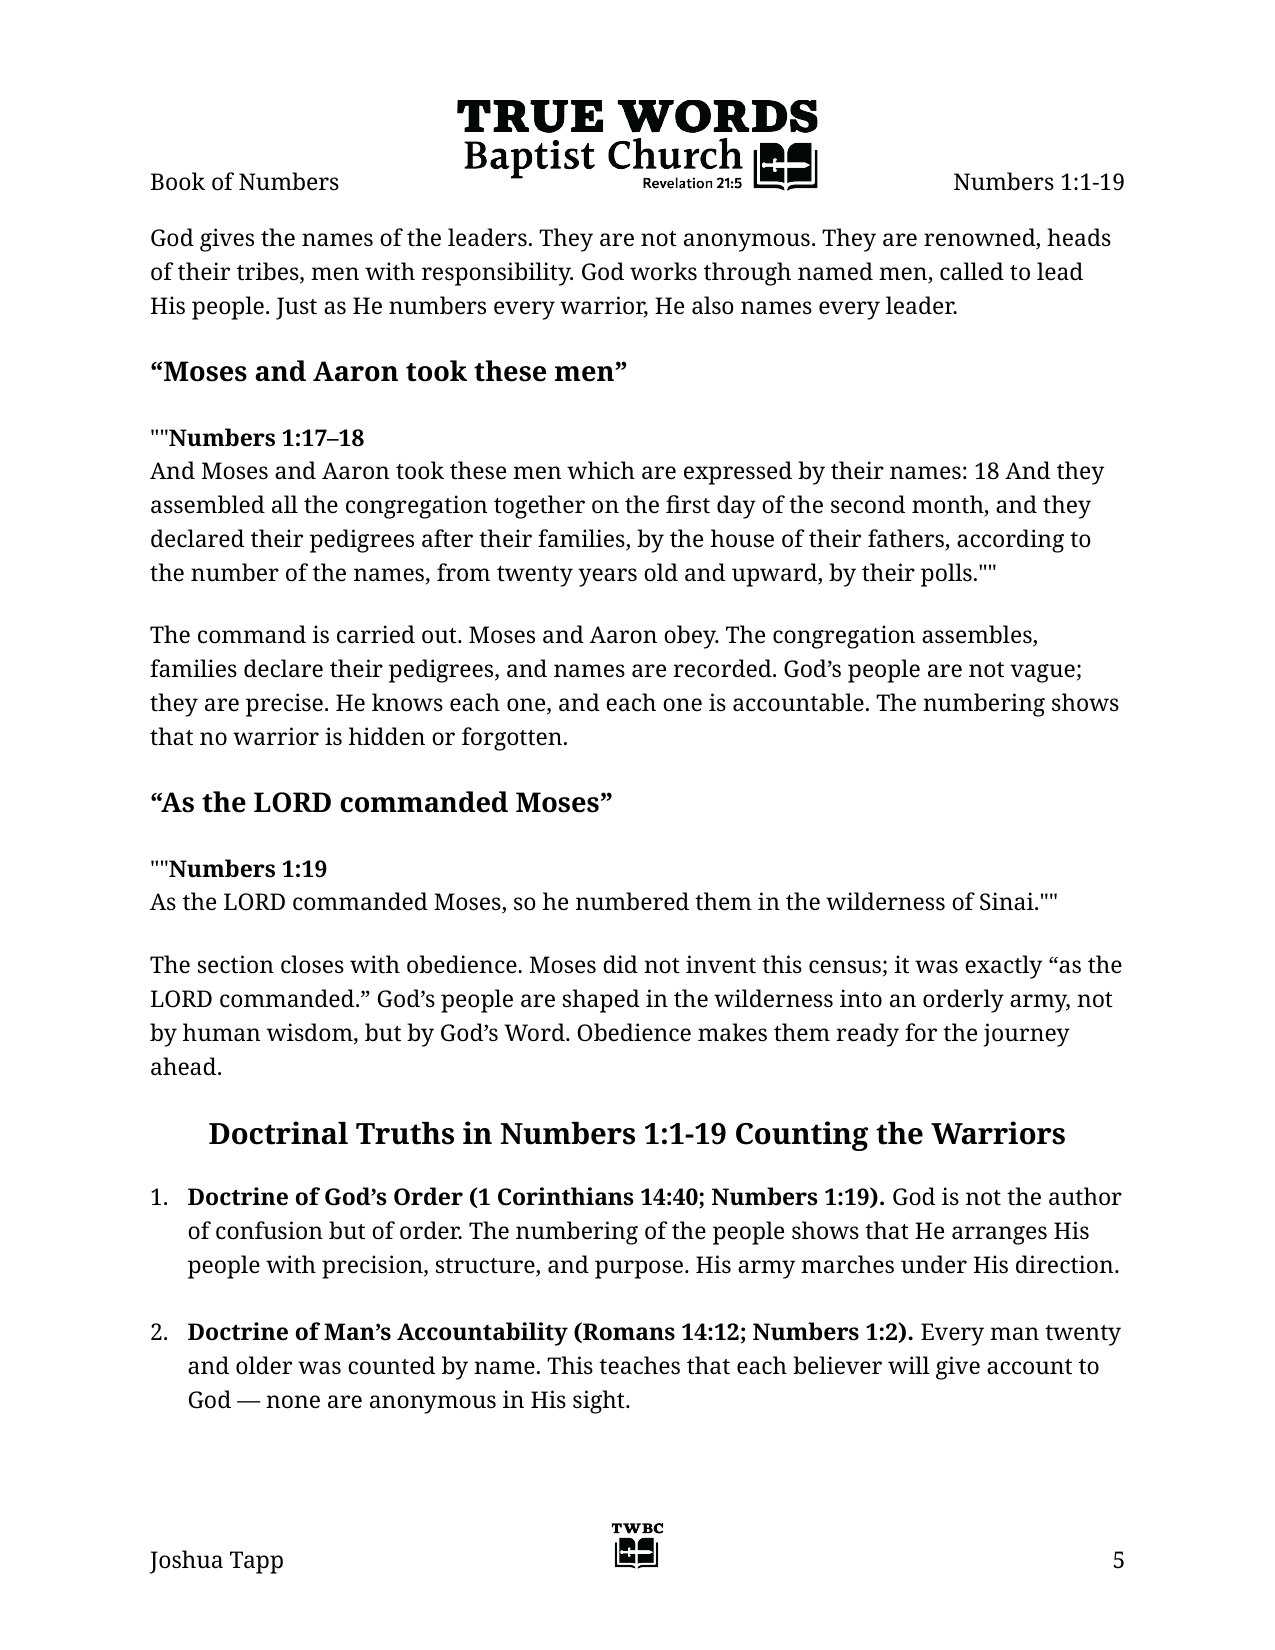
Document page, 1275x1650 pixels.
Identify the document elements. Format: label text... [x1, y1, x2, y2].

list Doctrine of God’s Order (1 Corinthians 14:40; Numbers 1:19). God is not the author of confusion but of order. The numbering of the people shows that He arranges His people with precision, structure, and purpose. His army marches under His direction. [150, 1181, 1125, 1280]
list Doctrine of Man’s Accountability (Romans 14:12; Numbers 1:2). Every man twenty and older was counted by name. This teaches that each believer will give account to God — none are anonymous in His sight. [150, 1316, 1125, 1415]
text ""Numbers 1:19 As the LORD commanded Moses, so he numbered them in the wilderness of Sinai."" [150, 852, 1125, 917]
text The command is carried out. Moses and Aaron obey. The congregation assembles, families declare their pedigrees, and names are recorded. God’s people are not vague; they are precise. He knows each one, and each one is accountable. The numbering shows that no warrior is hidden or forgotten. [150, 619, 1125, 752]
text “As the LORD commanded Moses” [150, 783, 1125, 820]
text ""Numbers 1:17–18 And Moses and Aaron took these men which are expressed by their names: 18 And they assembled all the congregation together on the first day of the second month, and they declared their pedigrees after their families, by the house of their fathers, according to the number of the names, from twenty years old and upward, by their polls."" [150, 421, 1125, 588]
subtitle Doctrinal Truths in Numbers 1:1-19 Counting the Warriors [150, 1113, 1125, 1153]
picture [457, 100, 818, 191]
text God gives the names of the leaders. They are not anonymous. They are renowned, heads of their tribes, men with responsibility. God works through named men, called to lead His people. Just as He numbers every warrior, He also names every leader. [150, 222, 1125, 321]
picture [611, 1523, 664, 1569]
text “Moses and Aaron took these men” [150, 352, 1125, 389]
text The section closes with obedience. Moses did not invent this census; it was exactly “as the LORD commanded.” God’s people are shaped in the wilderness into an orderly army, not by human wisdom, but by God’s Word. Obedience makes them ready for the journey ahead. [150, 949, 1125, 1082]
